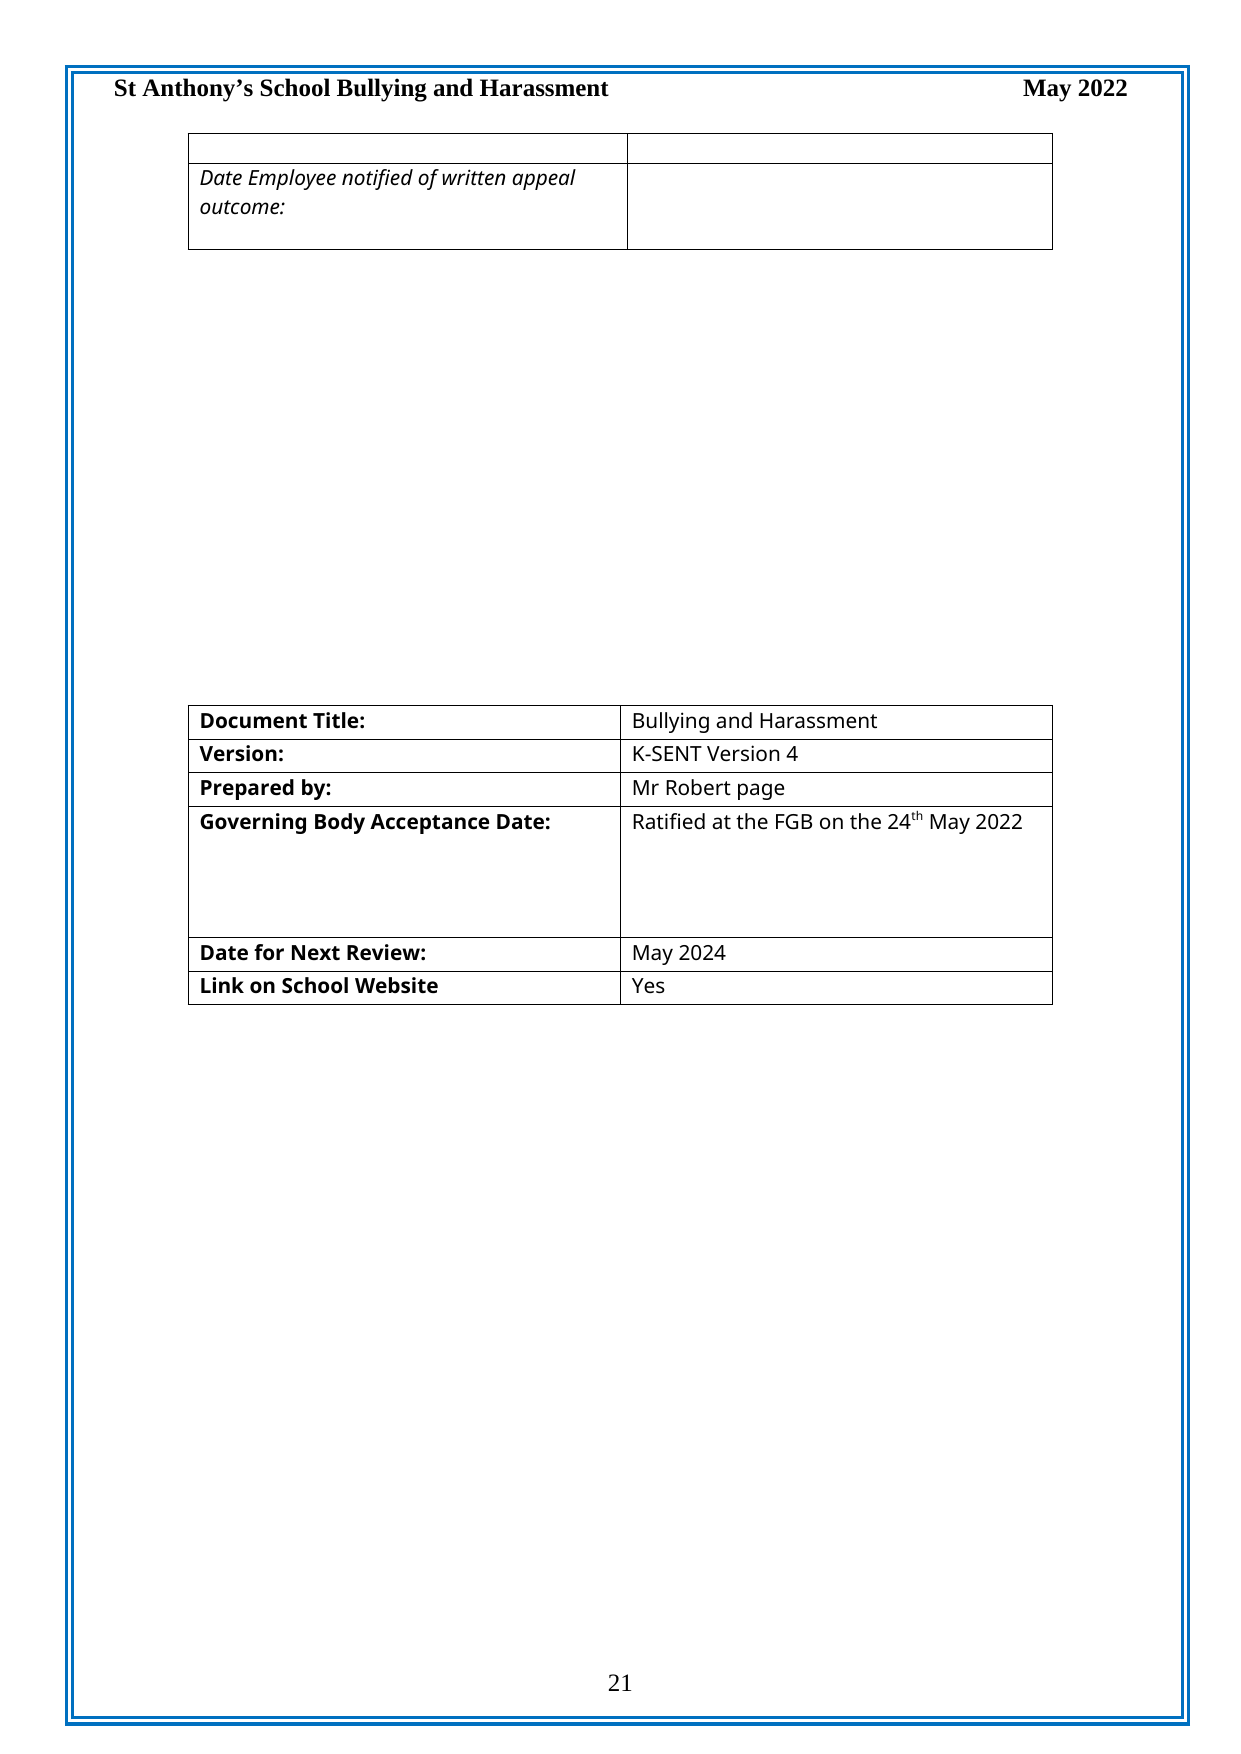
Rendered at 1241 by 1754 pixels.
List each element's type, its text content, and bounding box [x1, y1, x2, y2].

table_header Document Title: [189, 706, 620, 738]
table_cell K-SENT Version 4 [621, 740, 1052, 772]
table_cell Date Employee notified of written appeal outcome: [189, 164, 627, 249]
table_cell Version: [189, 740, 620, 772]
table_cell Link on School Website [189, 972, 620, 1004]
table_header Bullying and Harassment [621, 706, 1052, 738]
table_cell Prepared by: [189, 773, 620, 806]
table_cell Yes [621, 972, 1052, 1004]
table_cell May 2024 [621, 938, 1052, 971]
table_cell Mr Robert page [621, 773, 1052, 806]
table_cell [189, 134, 627, 162]
table_cell Ratified at the FGB on the 24th May 2022 [621, 807, 1052, 937]
table_cell [628, 134, 1052, 162]
table_cell [628, 164, 1052, 249]
table_cell Governing Body Acceptance Date: [189, 807, 620, 937]
table_cell Date for Next Review: [189, 938, 620, 971]
